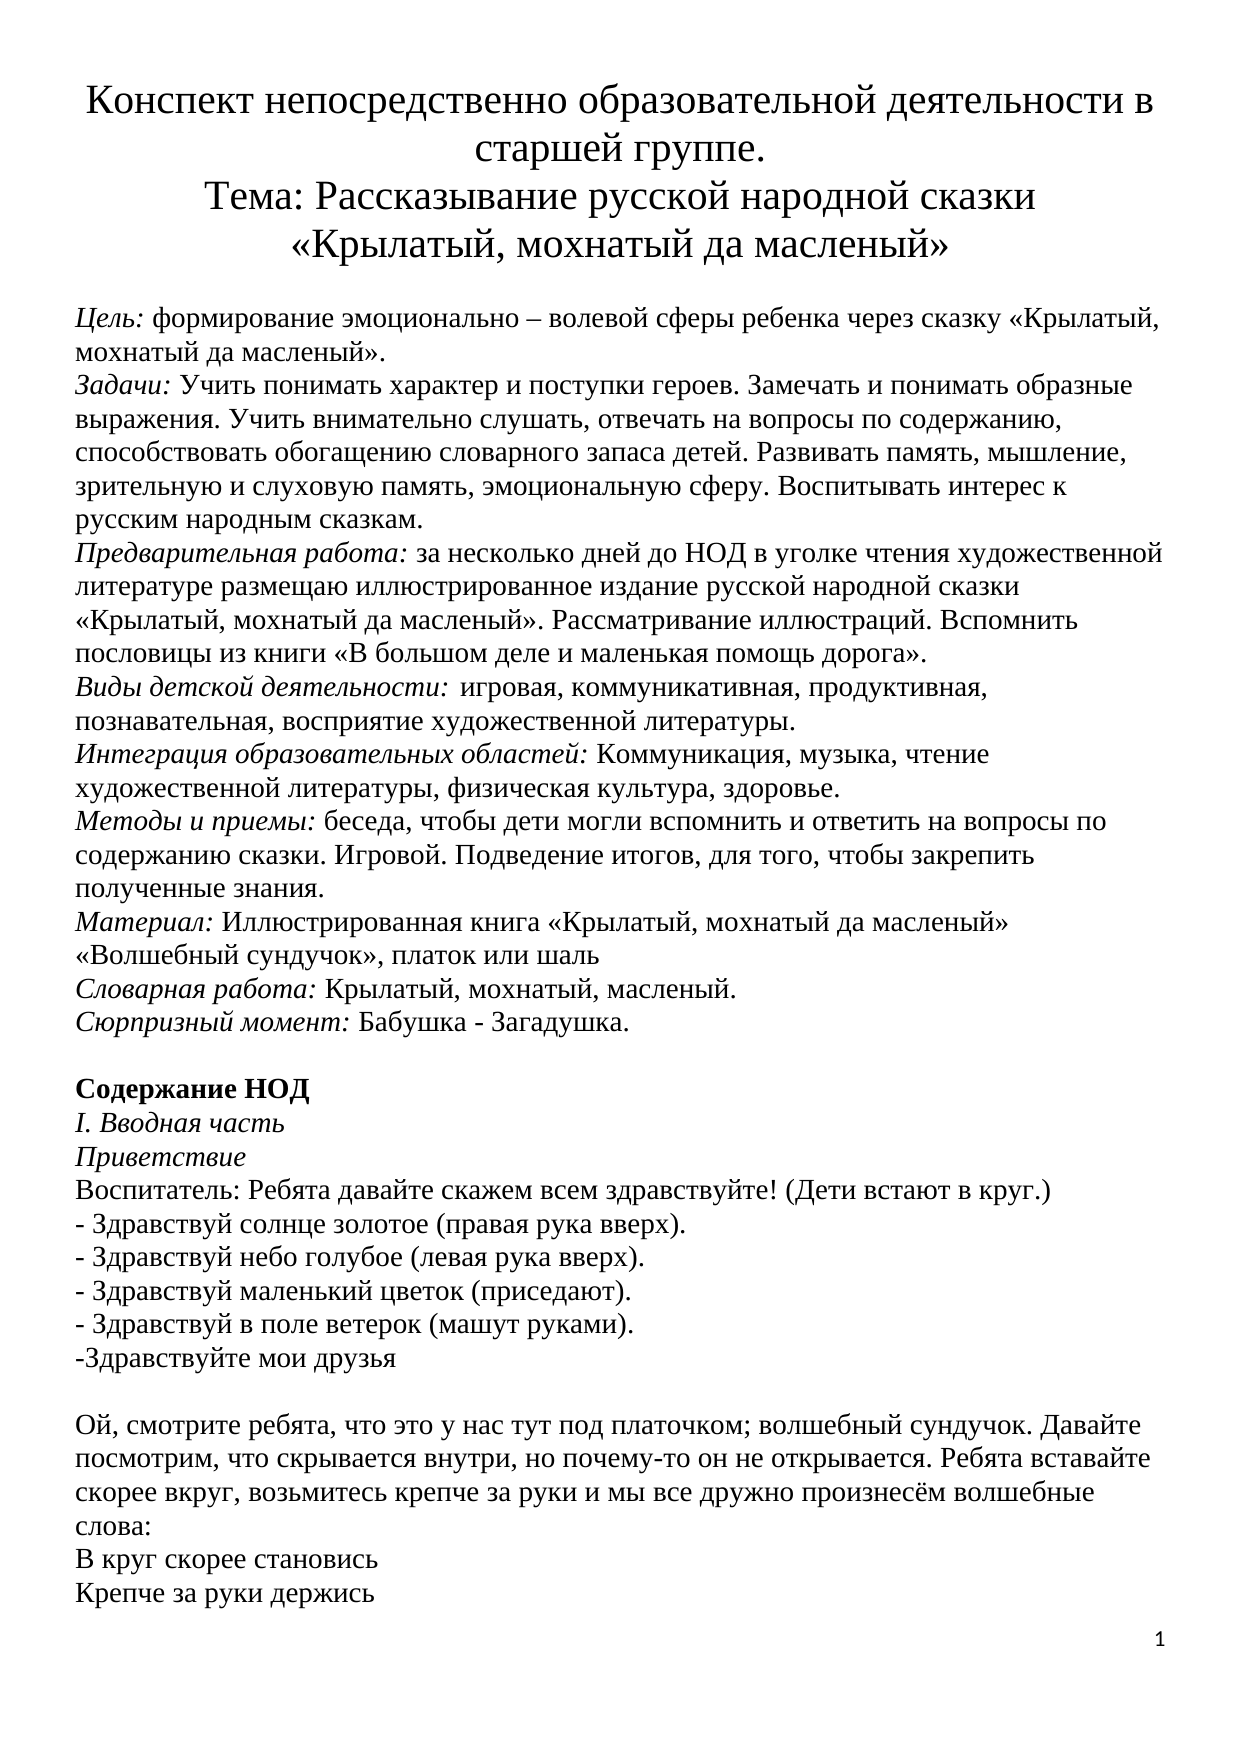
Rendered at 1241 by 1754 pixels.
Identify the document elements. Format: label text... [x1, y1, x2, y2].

text Задачи: Учить понимать характер и поступки героев. Замечать и понимать образные выражения. Учить внимательно слушать, отвечать на вопросы по содержанию, способствовать обогащению словарного запаса детей. Развивать память, мышление, зрительную и слуховую память, эмоциональную сферу. Воспитывать интерес к русским народным сказкам. [75, 367, 1165, 535]
text Цель: формирование эмоционально – волевой сферы ребенка через сказку «Крылатый, мохнатый да масленый». [75, 300, 1165, 367]
text Сюрпризный момент: Бабушка - Загадушка. [75, 1004, 1165, 1038]
text Крепче за руки держись [75, 1575, 1165, 1608]
text Содержание НОД [75, 1072, 1165, 1105]
text В круг скорее становись [75, 1541, 1165, 1575]
text Методы и приемы: беседа, чтобы дети могли вспомнить и ответить на вопросы по содержанию сказки. Игровой. Подведение итогов, для того, чтобы закрепить полученные знания. [75, 803, 1165, 904]
text -Здравствуйте мои друзья [75, 1340, 1165, 1373]
text Словарная работа: Крылатый, мохнатый, масленый. [75, 971, 1165, 1004]
text - Здравствуй маленький цветок (приседают). [75, 1273, 1165, 1306]
text - Здравствуй в поле ветерок (машут руками). [75, 1306, 1165, 1340]
text Предварительная работа: за несколько дней до НОД в уголке чтения художественной литературе размещаю иллюстрированное издание русской народной сказки «Крылатый, мохнатый да масленый». Рассматривание иллюстраций. Вспомнить пословицы из книги «В большом деле и маленькая помощь дорога». [75, 535, 1165, 669]
text - Здравствуй небо голубое (левая рука вверх). [75, 1239, 1165, 1273]
text Материал: Иллюстрированная книга «Крылатый, мохнатый да масленый» «Волшебный сундучок», платок или шаль [75, 904, 1165, 971]
text Воспитатель: Ребята давайте скажем всем здравствуйте! (Дети встают в круг.) [75, 1172, 1165, 1206]
text I. Вводная часть [75, 1105, 1165, 1139]
text Приветствие [75, 1139, 1165, 1172]
text Конспект непосредственно образовательной деятельности в старшей группе. Тема: Рассказывание русской народной сказки «Крылатый, мохнатый да масленый» [75, 75, 1165, 267]
text - Здравствуй солнце золотое (правая рука вверх). [75, 1206, 1165, 1239]
text Ой, смотрите ребята, что это у нас тут под платочком; волшебный сундучок. Давайте посмотрим, что скрывается внутри, но почему-то он не открывается. Ребята вставайте скорее вкруг, возьмитесь крепче за руки и мы все дружно произнесём волшебные слова: [75, 1407, 1165, 1541]
text Виды детской деятельности: игровая, коммуникативная, продуктивная, познавательная, восприятие художественной литературы. [75, 669, 1165, 736]
text Интеграция образовательных областей: Коммуникация, музыка, чтение художественной литературы, физическая культура, здоровье. [75, 736, 1165, 803]
